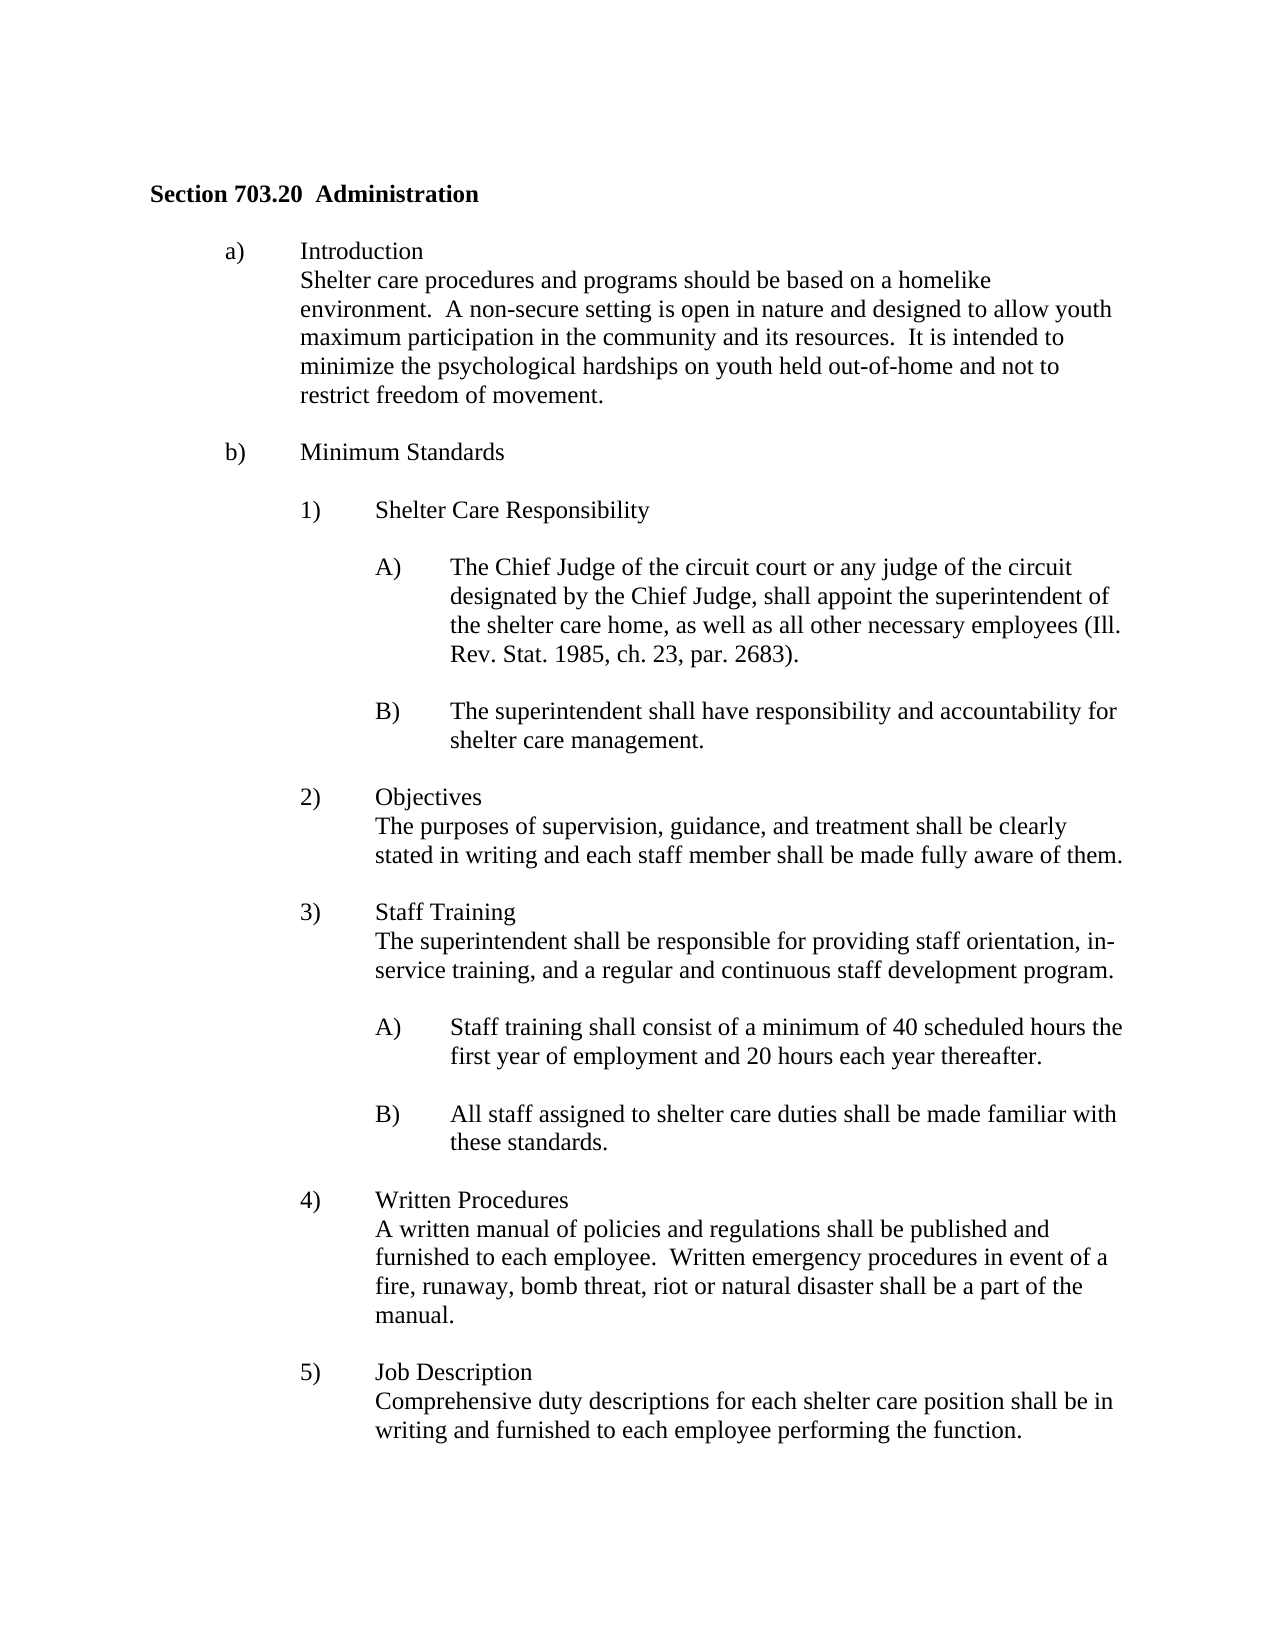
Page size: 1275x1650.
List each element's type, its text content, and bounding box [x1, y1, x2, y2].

text B) All staff assigned to shelter care duties shall be made familiar with these standards. [375, 1099, 1125, 1156]
text The purposes of supervision, guidance, and treatment shall be clearly stated in writing and each staff member shall be made fully aware of them. [375, 811, 1125, 869]
text The superintendent shall be responsible for providing staff orientation, in-service training, and a regular and continuous staff development program. [375, 926, 1125, 984]
text A) Staff training shall consist of a minimum of 40 scheduled hours the first year of employment and 20 hours each year thereafter. [375, 1012, 1125, 1070]
text A written manual of policies and regulations shall be published and furnished to each employee. Written emergency procedures in event of a fire, runaway, bomb threat, riot or natural disaster shall be a part of the manual. [375, 1214, 1125, 1329]
text 4) Written Procedures [300, 1185, 1125, 1214]
text 3) Staff Training [300, 897, 1125, 926]
text B) The superintendent shall have responsibility and accountability for shelter care management. [375, 696, 1125, 754]
text Shelter care procedures and programs should be based on a homelike environment. A non-secure setting is open in nature and designed to allow youth maximum participation in the community and its resources. It is intended to minimize the psychological hardships on youth held out-of-home and not to restrict freedom of movement. [300, 265, 1125, 409]
text Comprehensive duty descriptions for each shelter care position shall be in writing and furnished to each employee performing the function. [375, 1386, 1125, 1444]
text 1) Shelter Care Responsibility [300, 495, 1125, 524]
text 5) Job Description [300, 1357, 1125, 1386]
text Section 703.20 Administration [150, 179, 1125, 207]
text a) Introduction [225, 236, 1125, 265]
text A) The Chief Judge of the circuit court or any judge of the circuit designated by the Chief Judge, shall appoint the superintendent of the shelter care home, as well as all other necessary employees (Ill. Rev. Stat. 1985, ch. 23, par. 2683). [375, 552, 1125, 667]
text 2) Objectives [300, 782, 1125, 811]
text b) Minimum Standards [225, 437, 1125, 466]
